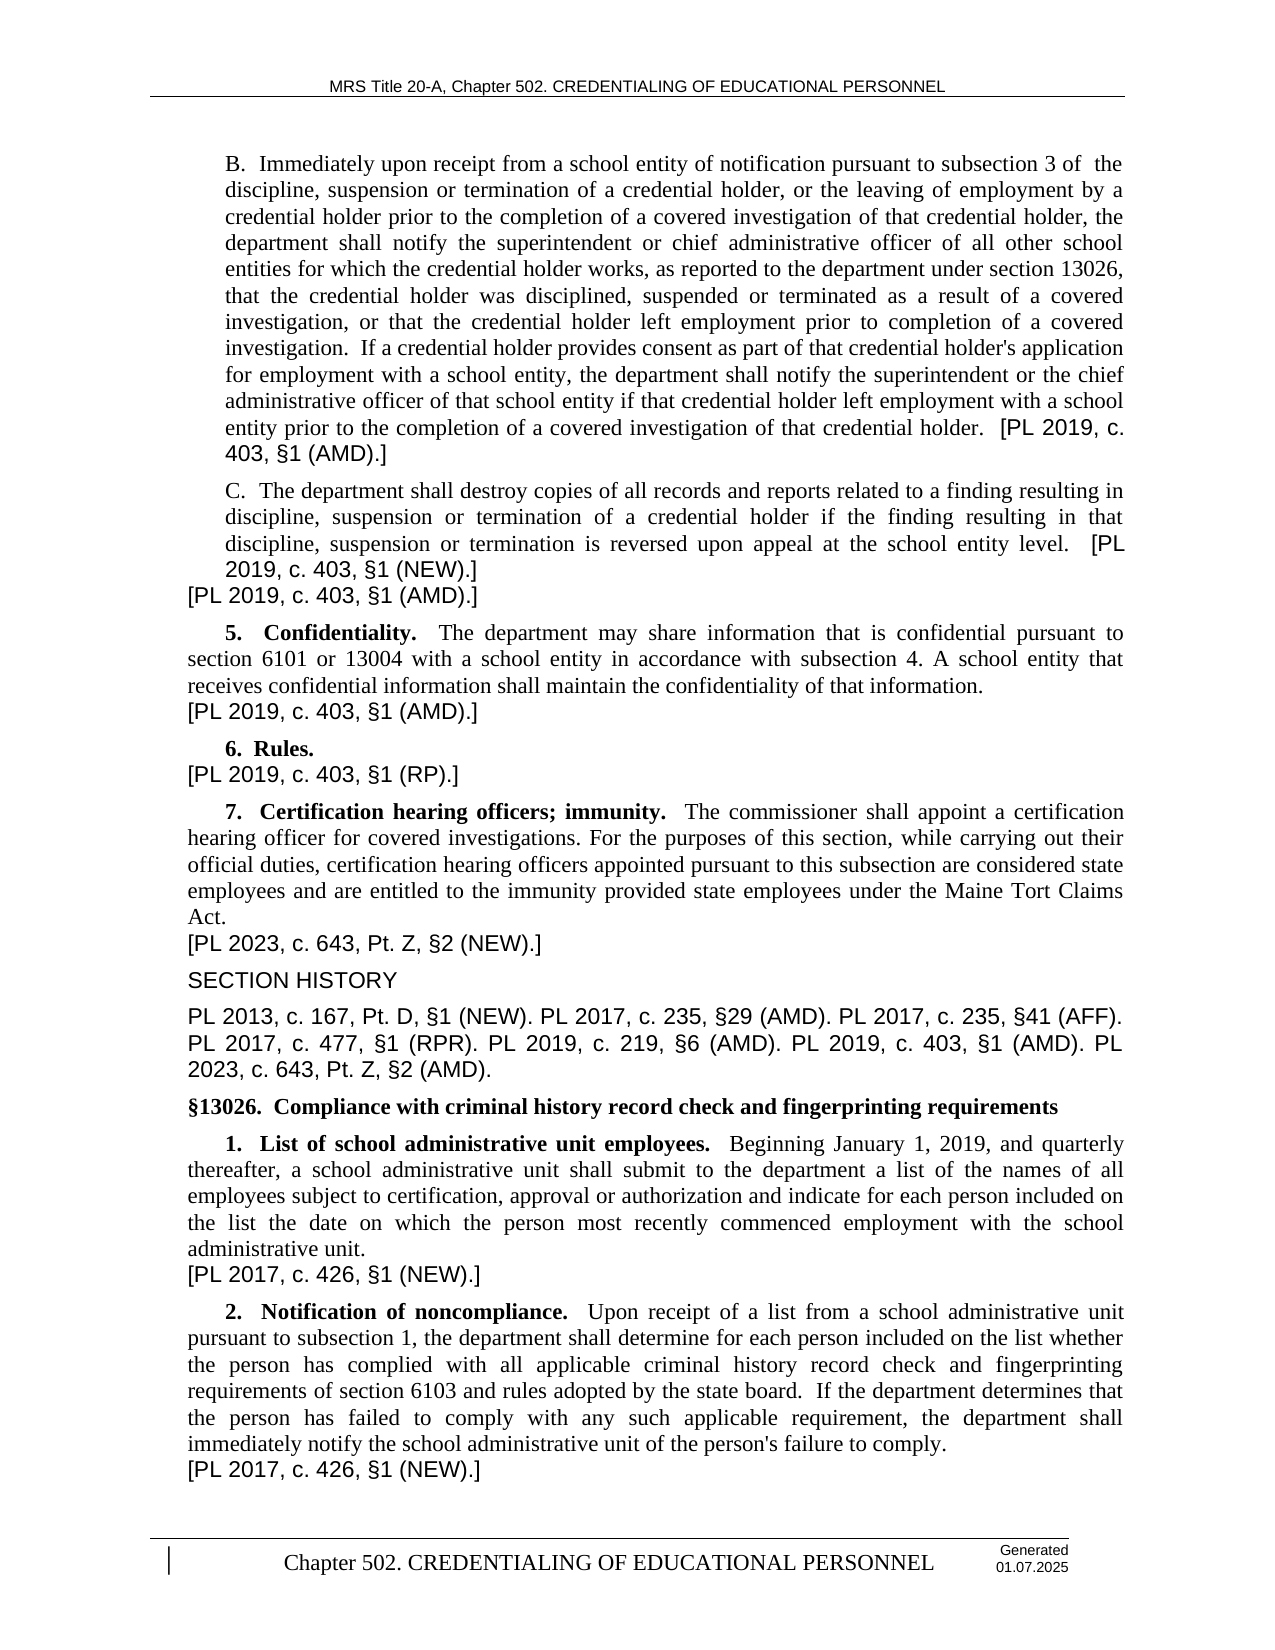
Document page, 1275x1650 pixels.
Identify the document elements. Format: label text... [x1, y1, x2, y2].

text §13026. Compliance with criminal history record check and fingerprinting requirements [187, 1093, 1125, 1119]
text 2. Notification of noncompliance. Upon receipt of a list from a school administrative unit pursuant to subsection 1, the department shall determine for each person included on the list whether the person has complied with all applicable criminal history record check and fingerprinting requirements of section 6103 and rules adopted by the state board. If the department determines that the person has failed to comply with any such applicable requirement, the department shall immediately notify the school administrative unit of the person's failure to comply. [187, 1298, 1125, 1456]
text 6. Rules. [187, 735, 1125, 761]
text [PL 2017, c. 426, §1 (NEW).] [187, 1261, 1125, 1288]
text [PL 2019, c. 403, §1 (AMD).] [187, 698, 1125, 724]
text 7. Certification hearing officers; immunity. The commissioner shall appoint a certification hearing officer for covered investigations. For the purposes of this section, while carrying out their official duties, certification hearing officers appointed pursuant to this subsection are considered state employees and are entitled to the immunity provided state employees under the Maine Tort Claims Act. [187, 798, 1125, 930]
text PL 2013, c. 167, Pt. D, §1 (NEW). PL 2017, c. 235, §29 (AMD). PL 2017, c. 235, §41 (AFF). PL 2017, c. 477, §1 (RPR). PL 2019, c. 219, §6 (AMD). PL 2019, c. 403, §1 (AMD). PL 2023, c. 643, Pt. Z, §2 (AMD). [187, 1003, 1125, 1082]
text [PL 2017, c. 426, §1 (NEW).] [187, 1456, 1125, 1483]
text 5. Confidentiality. The department may share information that is confidential pursuant to section 6101 or 13004 with a school entity in accordance with subsection 4. A school entity that receives confidential information shall maintain the confidentiality of that information. [187, 619, 1125, 698]
text [PL 2019, c. 403, §1 (RP).] [187, 761, 1125, 788]
text 1. List of school administrative unit employees. Beginning January 1, 2019, and quarterly thereafter, a school administrative unit shall submit to the department a list of the names of all employees subject to certification, approval or authorization and indicate for each person included on the list the date on which the person most recently commenced employment with the school administrative unit. [187, 1129, 1125, 1261]
text [PL 2023, c. 643, Pt. Z, §2 (NEW).] [187, 930, 1125, 956]
text SECTION HISTORY [187, 967, 1125, 993]
text C. The department shall destroy copies of all records and reports related to a finding resulting in discipline, suspension or termination of a credential holder if the finding resulting in that discipline, suspension or termination is reversed upon appeal at the school entity level. [PL 2019, c. 403, §1 (NEW).] [225, 477, 1125, 582]
text B. Immediately upon receipt from a school entity of notification pursuant to subsection 3 of the discipline, suspension or termination of a credential holder, or the leaving of employment by a credential holder prior to the completion of a covered investigation of that credential holder, the department shall notify the superintendent or chief administrative officer of all other school entities for which the credential holder works, as reported to the department under section 13026, that the credential holder was disciplined, suspended or terminated as a result of a covered investigation, or that the credential holder left employment prior to completion of a covered investigation. If a credential holder provides consent as part of that credential holder's application for employment with a school entity, the department shall notify the superintendent or the chief administrative officer of that school entity if that credential holder left employment with a school entity prior to the completion of a covered investigation of that credential holder. [PL 2019, c. 403, §1 (AMD).] [225, 150, 1125, 466]
text [PL 2019, c. 403, §1 (AMD).] [187, 582, 1125, 609]
